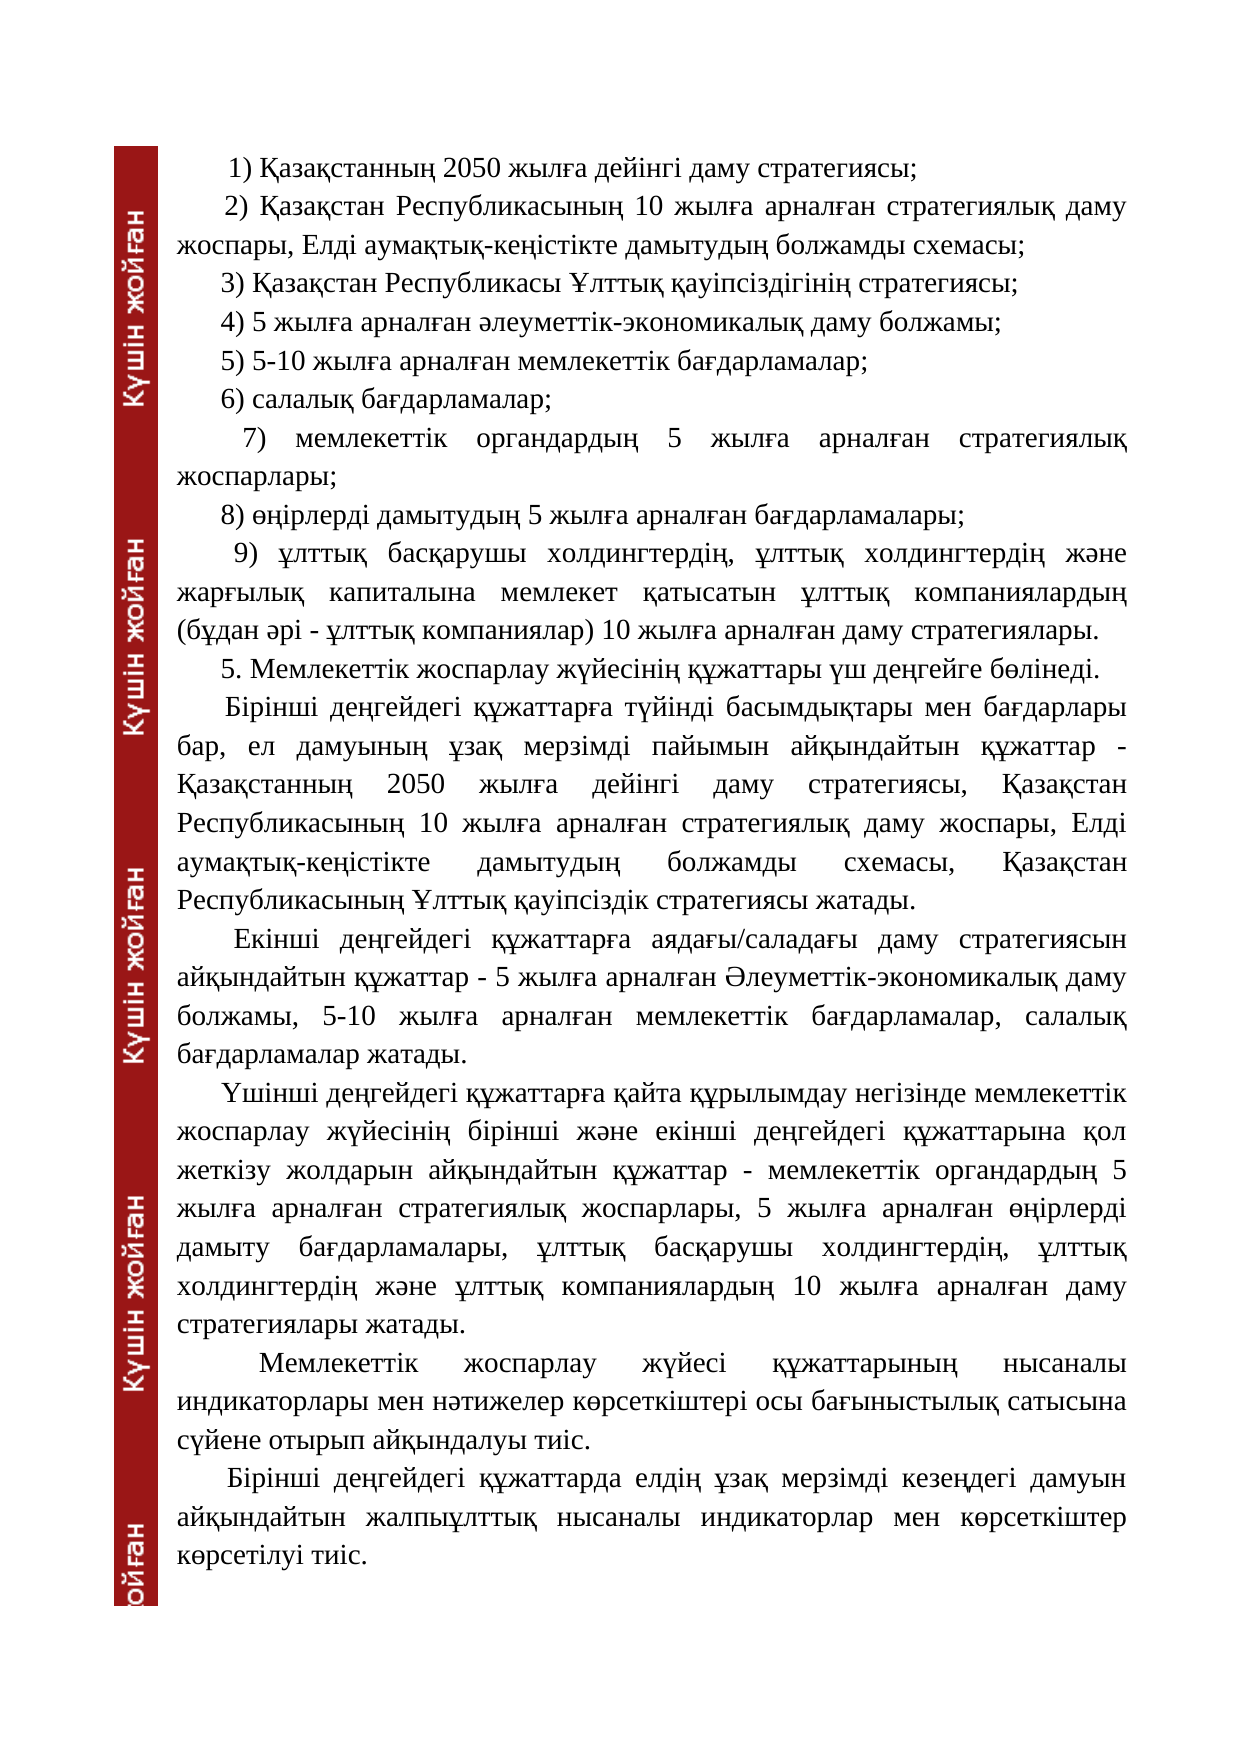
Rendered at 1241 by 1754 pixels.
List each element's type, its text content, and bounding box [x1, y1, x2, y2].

picture [114, 299, 158, 304]
text 2) Қазақстан Республикасының 10 жылға арналған стратегиялық даму жоспары, Елді аумақтық-кеңістікте дамытудың болжамды схемасы; [112, 188, 1128, 261]
text 5) 5-10 жылға арналған мемлекеттік бағдарламалар; [112, 343, 1128, 376]
text Бірінші деңгейдегі құжаттарда елдің ұзақ мерзімді кезеңдегі дамуын айқындайтын жалпыұлттық нысаналы индикаторлар мен көрсеткіштер көрсетілуі тиіс. [112, 1460, 1128, 1571]
picture [114, 1571, 158, 1606]
picture [114, 646, 158, 651]
picture [114, 415, 158, 420]
text 5. Мемлекеттік жоспарлау жүйесінің құжаттары үш деңгейге бөлінеді. [112, 651, 1128, 684]
text 3) Қазақстан Республикасы Ұлттық қауіпсіздігінің стратегиясы; [112, 266, 1128, 299]
picture [114, 1340, 158, 1345]
picture [114, 1070, 158, 1075]
picture [114, 146, 158, 150]
text 9) ұлттық басқарушы холдингтердің, ұлттық холдингтердің және жарғылық капиталына мемлекет қатысатын ұлттық компаниялардың (бұдан әрі - ұлттық компаниялар) 10 жылға арналған даму стратегиялары. [112, 535, 1128, 646]
picture [114, 1455, 158, 1460]
picture [114, 338, 158, 343]
picture [114, 492, 158, 497]
text Бірінші деңгейдегі құжаттарға түйінді басымдықтары мен бағдарлары бар, ел дамуының ұзақ мерзімді пайымын айқындайтын құжаттар - Қазақстанның 2050 жылға дейінгі даму стратегиясы, Қазақстан Республикасының 10 жылға арналған стратегиялық даму жоспары, Елді аумақтық-кеңістікте дамытудың болжамды схемасы, Қазақстан Республикасының Ұлттық қауіпсіздік стратегиясы жатады. [112, 689, 1128, 916]
text 1) Қазақстанның 2050 жылға дейінгі даму стратегиясы; [112, 150, 1128, 183]
text 8) өңірлерді дамытудың 5 жылға арналған бағдарламалары; [112, 497, 1128, 530]
text 7) мемлекеттік органдардың 5 жылға арналған стратегиялық жоспарлары; [112, 420, 1128, 492]
text Мемлекеттік жоспарлау жүйесі құжаттарының нысаналы индикаторлары мен нәтижелер көрсеткіштері осы бағыныстылық сатысына сүйене отырып айқындалуы тиіс. [112, 1345, 1128, 1455]
picture [114, 261, 158, 266]
text Үшінші деңгейдегі құжаттарға қайта құрылымдау негізінде мемлекеттік жоспарлау жүйесінің бірінші және екінші деңгейдегі құжаттарына қол жеткізу жолдарын айқындайтын құжаттар - мемлекеттік органдардың 5 жылға арналған стратегиялық жоспарлары, 5 жылға арналған өңірлерді дамыту бағдарламалары, ұлттық басқарушы холдингтердің, ұлттық холдингтердің және ұлттық компаниялардың 10 жылға арналған даму стратегиялары жатады. [112, 1075, 1128, 1340]
picture [114, 916, 158, 921]
text 4) 5 жылға арналған әлеуметтік-экономикалық даму болжамы; [112, 304, 1128, 338]
text Екінші деңгейдегі құжаттарға аядағы/саладағы даму стратегиясын айқындайтын құжаттар - 5 жылға арналған Әлеуметтік-экономикалық даму болжамы, 5-10 жылға арналған мемлекеттік бағдарламалар, салалық бағдарламалар жатады. [112, 921, 1128, 1070]
picture [114, 684, 158, 689]
picture [114, 530, 158, 535]
picture [114, 376, 158, 381]
text 6) салалық бағдарламалар; [112, 381, 1128, 415]
picture [114, 183, 158, 188]
